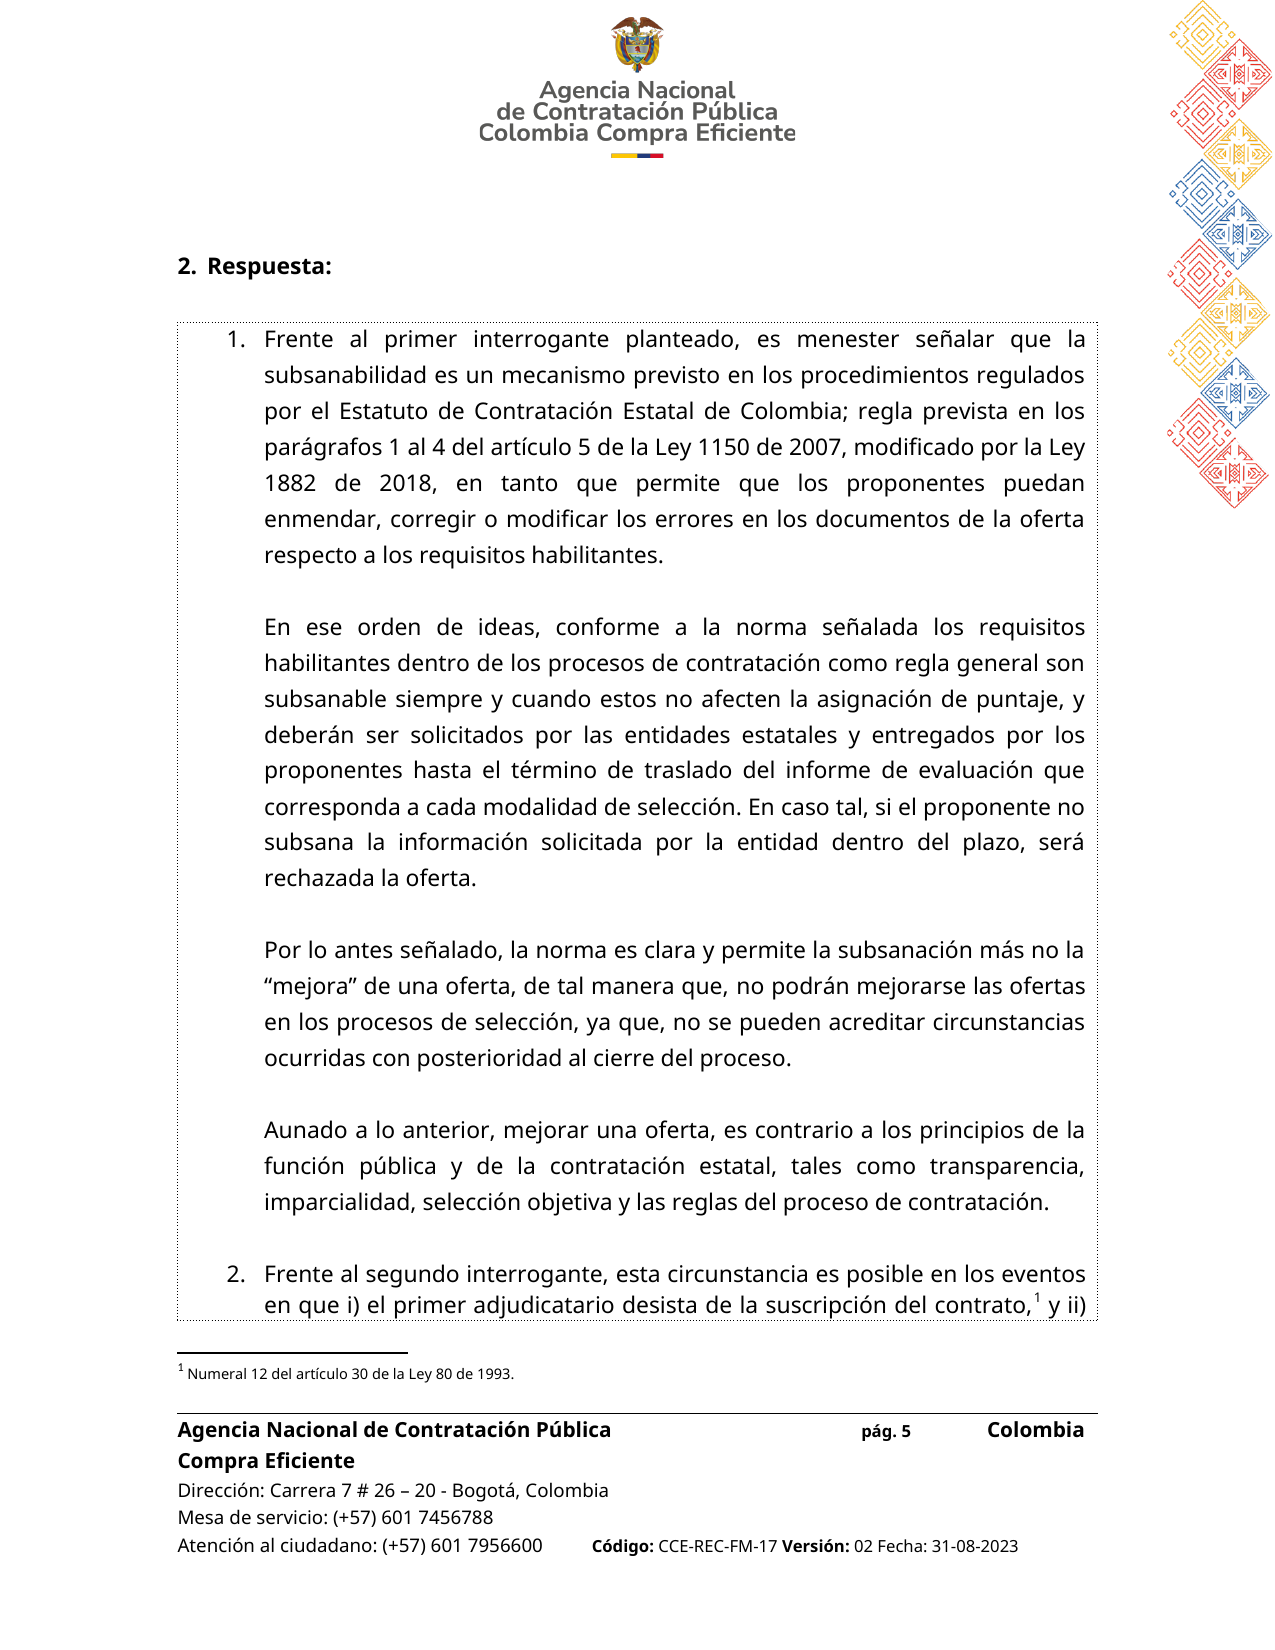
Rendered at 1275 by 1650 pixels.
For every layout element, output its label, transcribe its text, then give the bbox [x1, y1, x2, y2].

list Respuesta: [177, 250, 1098, 282]
picture [1165, 0, 1272, 506]
picture [479, 17, 796, 158]
